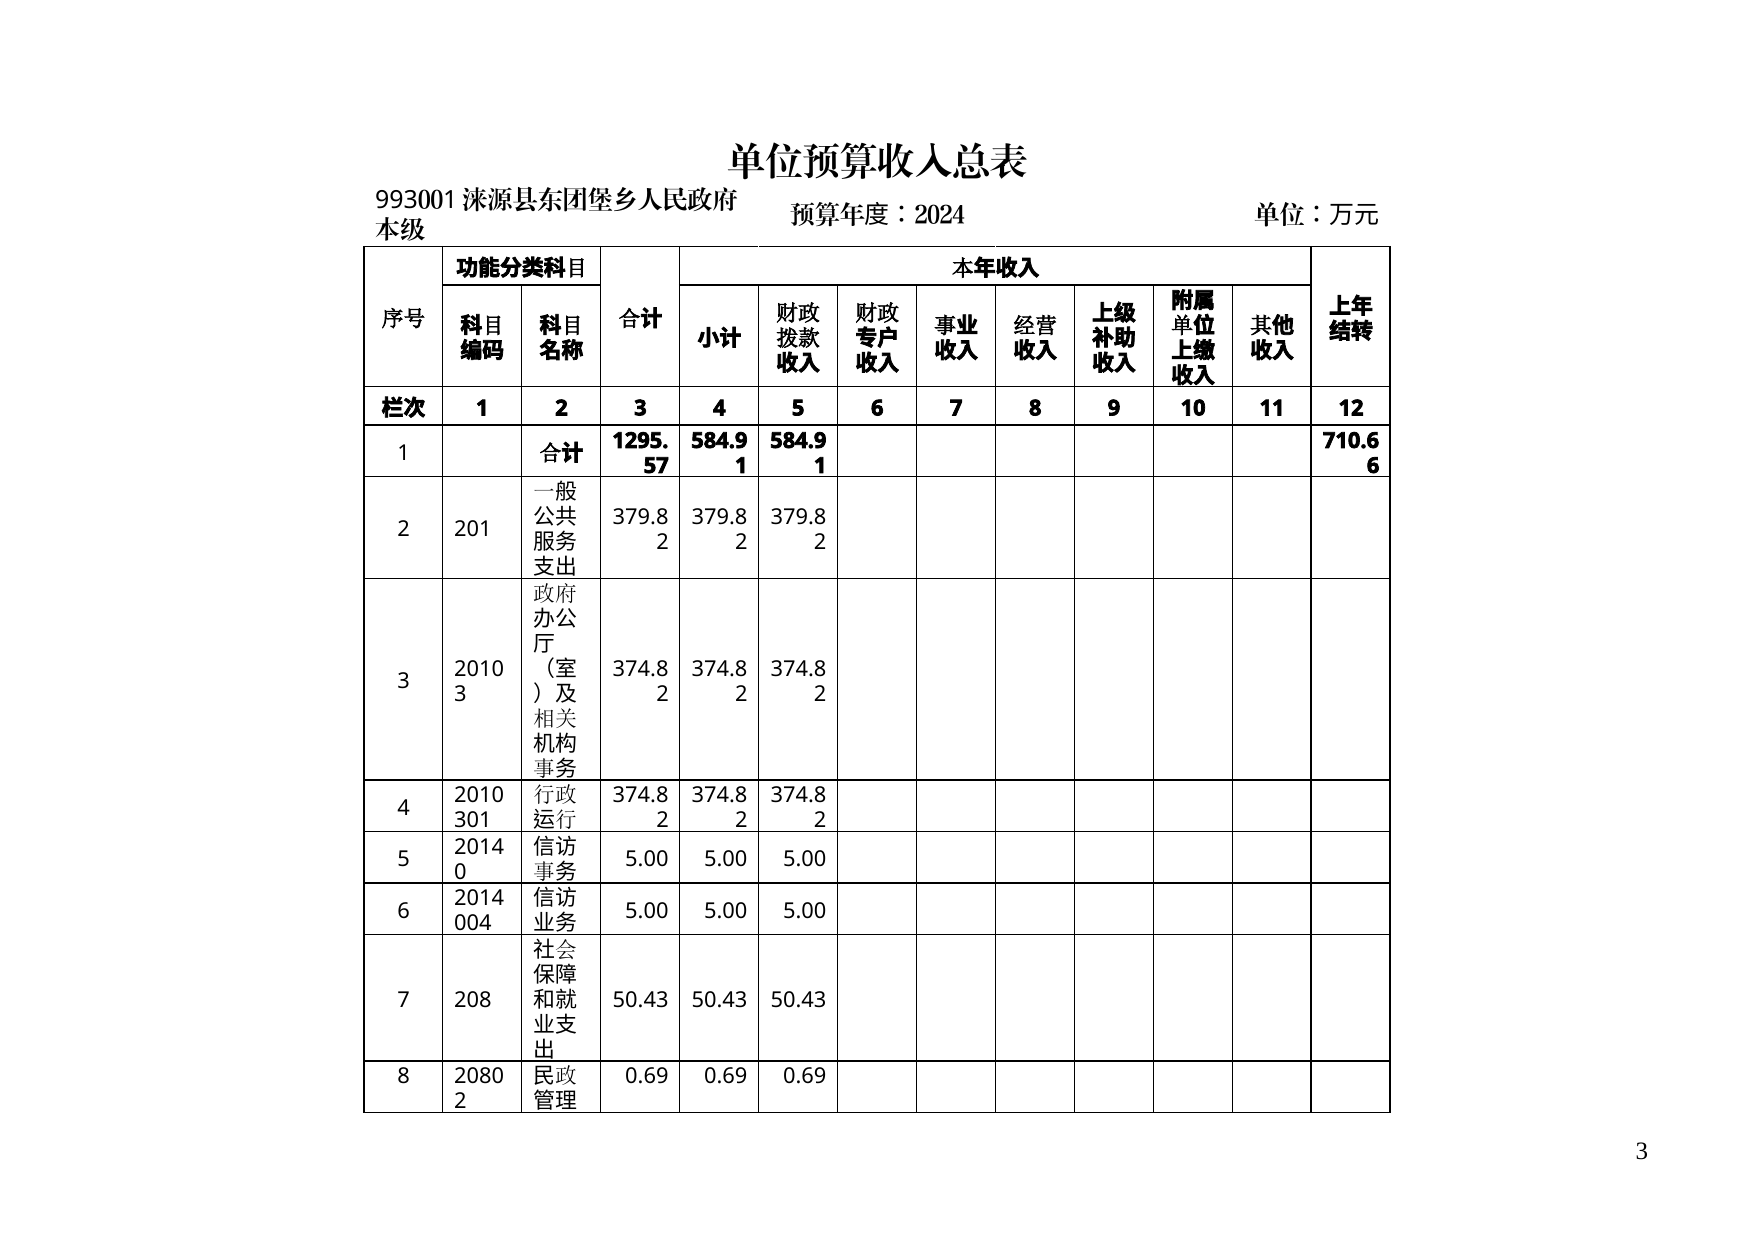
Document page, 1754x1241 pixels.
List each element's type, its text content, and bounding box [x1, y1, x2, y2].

table_cell [996, 1062, 1074, 1112]
table_cell 584.91 [759, 426, 837, 476]
table_cell [838, 935, 916, 1060]
table_cell 6 [838, 387, 916, 424]
table_cell 小计 [680, 286, 758, 386]
table_cell [917, 884, 995, 934]
table_cell 财政拨款 收入 [759, 286, 837, 386]
table_cell [1233, 884, 1310, 934]
table_cell 7 [917, 387, 995, 424]
table_cell [838, 477, 916, 577]
table_cell 科目 编码 [443, 286, 521, 386]
table_cell 1295.57 [601, 426, 679, 476]
table_cell 政府办公厅（室）及相关机构事务 [522, 579, 600, 779]
table_cell [1233, 832, 1310, 882]
table_cell [1075, 1062, 1153, 1112]
table_cell 5.00 [601, 884, 679, 934]
table_cell 民政管理事务 [522, 1062, 600, 1112]
table_cell [996, 832, 1074, 882]
table_cell 374.82 [601, 579, 679, 779]
table_cell 379.82 [680, 477, 758, 577]
table_cell 374.82 [759, 781, 837, 831]
table_cell [1154, 832, 1232, 882]
table_cell [917, 579, 995, 779]
table_cell [1075, 884, 1153, 934]
table_cell 2 [522, 387, 600, 424]
table_cell 信访业务 [522, 884, 600, 934]
table_cell 11 [1233, 387, 1310, 424]
table_cell [1154, 935, 1232, 1060]
table_cell [996, 935, 1074, 1060]
table_cell [996, 884, 1074, 934]
table_cell 4 [680, 387, 758, 424]
table_cell 20140 [443, 832, 521, 882]
table_header 预算年度：2024 [759, 187, 995, 246]
table_cell 379.82 [759, 477, 837, 577]
table_cell 1 [443, 387, 521, 424]
table_cell [1154, 884, 1232, 934]
table_cell 3 [601, 387, 679, 424]
table_cell [1233, 579, 1310, 779]
table_cell 201 [443, 477, 521, 577]
table_cell [1075, 426, 1153, 476]
table_cell [1312, 832, 1389, 882]
table_cell [917, 1062, 995, 1112]
table_cell [838, 579, 916, 779]
table_cell 附属单位上缴收入 [1154, 286, 1232, 386]
table_cell 374.82 [680, 781, 758, 831]
table_cell [1154, 1062, 1232, 1112]
table_cell [1154, 477, 1232, 577]
table_cell [1154, 781, 1232, 831]
table_cell [1075, 832, 1153, 882]
table_cell [838, 1062, 916, 1112]
table_cell 4 [365, 781, 442, 831]
table_cell 6 [365, 884, 442, 934]
table_cell [917, 781, 995, 831]
table_cell 208 [443, 935, 521, 1060]
table_cell 合计 [601, 247, 679, 386]
table_cell [1154, 426, 1232, 476]
table_cell 584.91 [680, 426, 758, 476]
table_cell 事业收入 [917, 286, 995, 386]
table_cell [917, 832, 995, 882]
table_cell [1075, 935, 1153, 1060]
table_cell [996, 426, 1074, 476]
table_cell 20802 [443, 1062, 521, 1112]
table_cell 栏次 [365, 387, 442, 424]
table_cell 行政运行 [522, 781, 600, 831]
table_cell [1312, 477, 1389, 577]
table_cell 经营收入 [996, 286, 1074, 386]
table_cell 本年收入 [680, 247, 1310, 284]
table_cell 374.82 [680, 579, 758, 779]
table_cell [838, 781, 916, 831]
table_cell [1312, 884, 1389, 934]
table_cell [1233, 1062, 1310, 1112]
table_cell [917, 477, 995, 577]
table_cell 上级补助收入 [1075, 286, 1153, 386]
table_cell 5 [365, 832, 442, 882]
table_cell 710.66 [1312, 426, 1389, 476]
table_cell 5.00 [759, 832, 837, 882]
table_cell 2010301 [443, 781, 521, 831]
table_cell 一般公共服务支出 [522, 477, 600, 577]
table_cell 3 [365, 579, 442, 779]
table_cell [996, 579, 1074, 779]
table_cell [1312, 1062, 1389, 1112]
table_cell [917, 426, 995, 476]
table_cell 0.69 [759, 1062, 837, 1112]
table_cell [1233, 426, 1310, 476]
table_cell 5.00 [601, 832, 679, 882]
table_cell 社会保障和就业支出 [522, 935, 600, 1060]
table_cell [996, 477, 1074, 577]
table_cell 50.43 [759, 935, 837, 1060]
table_cell 2014004 [443, 884, 521, 934]
table_cell 5.00 [759, 884, 837, 934]
table_cell 功能分类科目 [443, 247, 600, 284]
table_cell 2 [365, 477, 442, 577]
table_cell [838, 884, 916, 934]
table_cell 5.00 [680, 832, 758, 882]
table_cell [1075, 579, 1153, 779]
table_cell [996, 781, 1074, 831]
table_cell 50.43 [680, 935, 758, 1060]
table_cell 379.82 [601, 477, 679, 577]
table_cell [1312, 781, 1389, 831]
table_cell [1312, 579, 1389, 779]
table_cell 科目名称 [522, 286, 600, 386]
table_cell [1075, 781, 1153, 831]
table_cell 12 [1312, 387, 1389, 424]
table_cell [443, 426, 521, 476]
text 单位预算收入总表 [106, 142, 1648, 186]
table_cell 1 [365, 426, 442, 476]
table_cell [1233, 781, 1310, 831]
table_cell 374.82 [759, 579, 837, 779]
table_cell [1312, 935, 1389, 1060]
table_cell 50.43 [601, 935, 679, 1060]
table_cell 0.69 [601, 1062, 679, 1112]
table_cell 8 [996, 387, 1074, 424]
table_cell 374.82 [601, 781, 679, 831]
table_cell 5 [759, 387, 837, 424]
table_cell [1233, 477, 1310, 577]
table_cell 0.69 [680, 1062, 758, 1112]
table_cell 10 [1154, 387, 1232, 424]
table_header 993001涞源县东团堡乡人民政府本级 [365, 187, 758, 246]
table_cell 8 [365, 1062, 442, 1112]
table_cell 序号 [365, 247, 442, 386]
table_cell [1075, 477, 1153, 577]
table_cell [917, 935, 995, 1060]
table_cell 财政专户 收入 [838, 286, 916, 386]
table_cell 信访事务 [522, 832, 600, 882]
table_cell 7 [365, 935, 442, 1060]
table_cell [1154, 579, 1232, 779]
table_cell 其他收入 [1233, 286, 1310, 386]
table_cell 上年结转 [1312, 247, 1389, 386]
table_cell 20103 [443, 579, 521, 779]
table_cell 5.00 [680, 884, 758, 934]
table_cell [1233, 935, 1310, 1060]
table_cell 9 [1075, 387, 1153, 424]
table_cell [838, 832, 916, 882]
table_header 单位：万元 [996, 187, 1389, 246]
table_cell 合计 [522, 426, 600, 476]
table_cell [838, 426, 916, 476]
